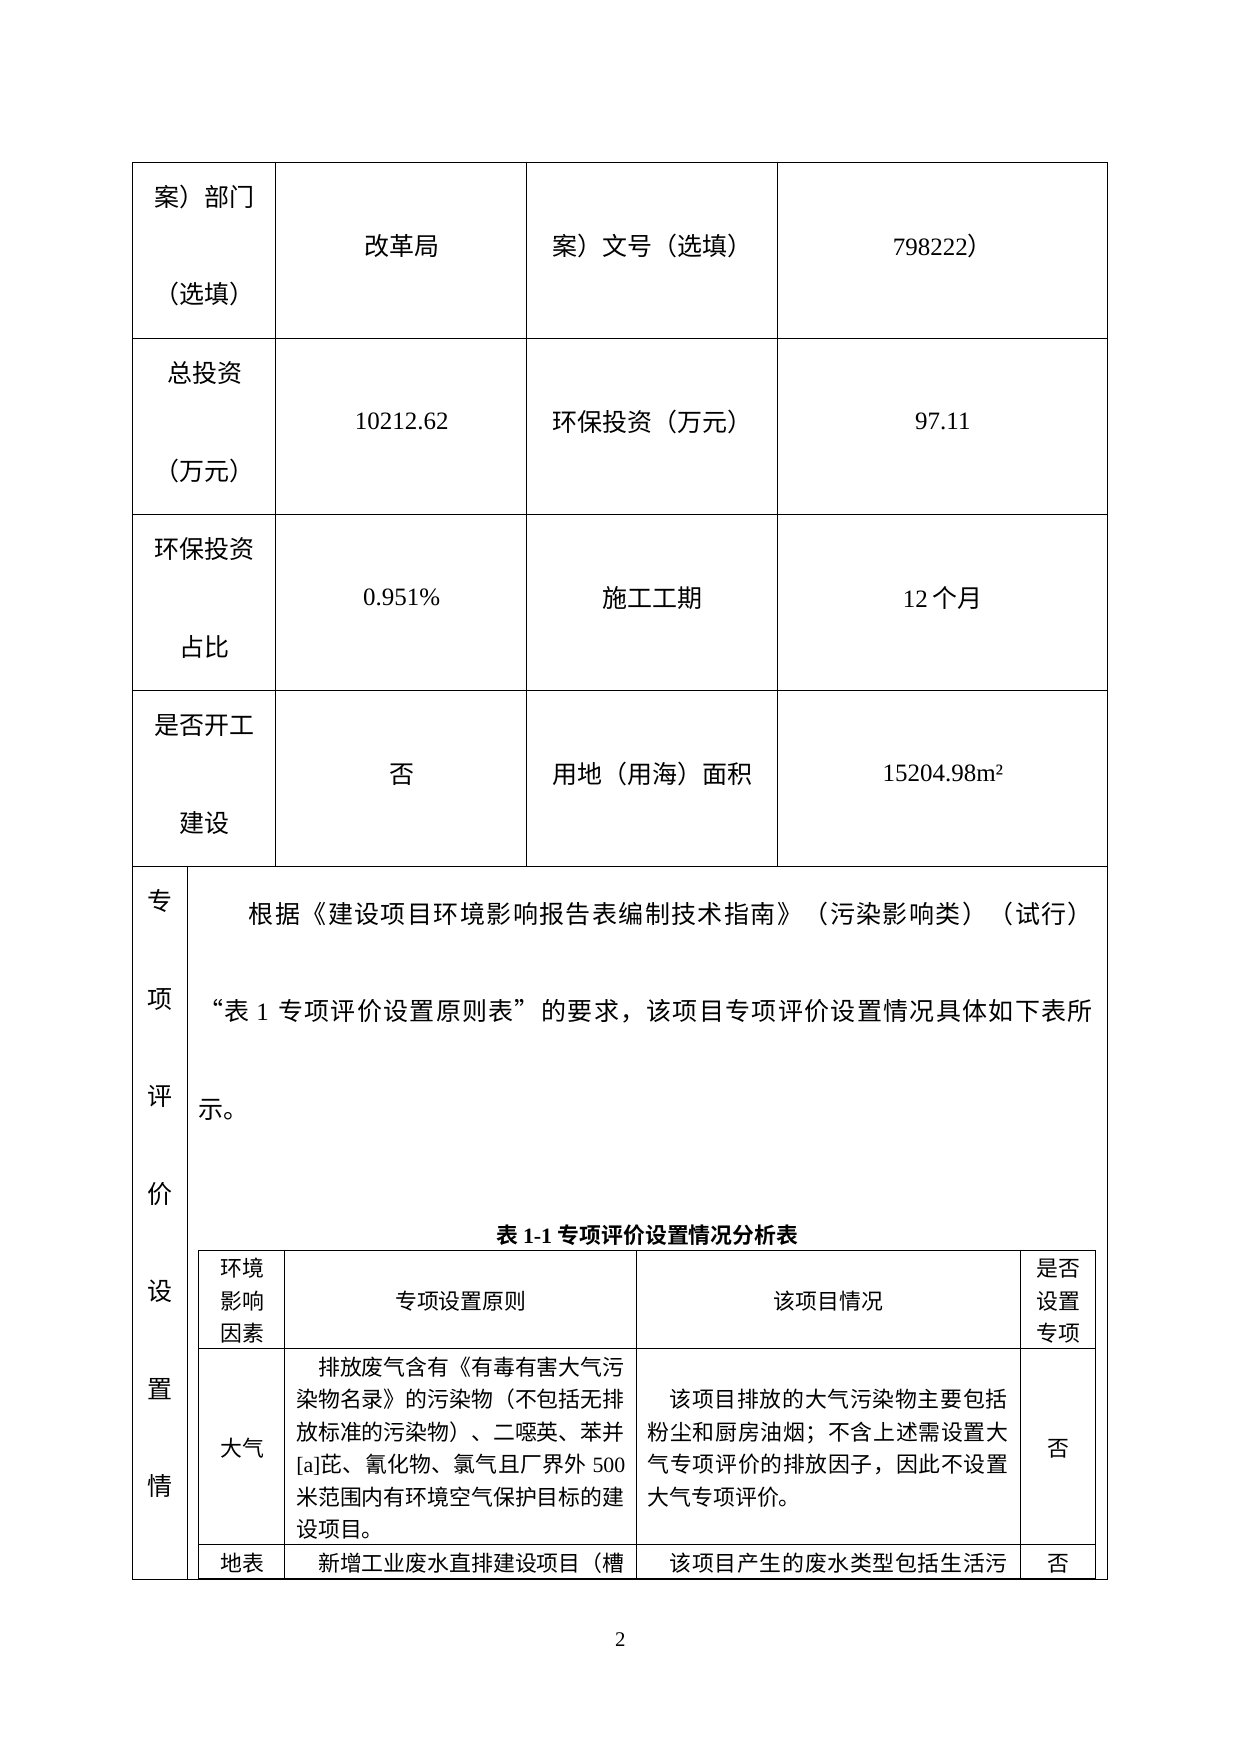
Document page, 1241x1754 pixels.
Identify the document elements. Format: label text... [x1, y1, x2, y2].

table_cell 0.951% [276, 515, 526, 690]
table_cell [188, 867, 1107, 1579]
table_cell 总投资（万元） [133, 339, 275, 514]
table_cell 15204.98m² [778, 691, 1107, 866]
table_cell 昆明市东川区发展和改革局 [276, 163, 526, 338]
table_cell 环保投资（万元） [527, 339, 777, 514]
table_cell 97.11 [778, 339, 1107, 514]
table_cell 是否开工建设 [133, 691, 275, 866]
table_cell 项目审批（核准/备案）文号（选填） [527, 163, 777, 338]
table_cell 项目审批（核准/备案）部门（选填） [133, 163, 275, 338]
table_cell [778, 163, 1107, 338]
table_cell 施工工期 [527, 515, 777, 690]
table_cell 12个月 [778, 515, 1107, 690]
table_cell 10212.62 [276, 339, 526, 514]
table_cell 否 [276, 691, 526, 866]
table_cell 专项评价设置情况 [133, 867, 187, 1579]
table_cell 环保投资占比 [133, 515, 275, 690]
table_cell 用地（用海）面积 [527, 691, 777, 866]
